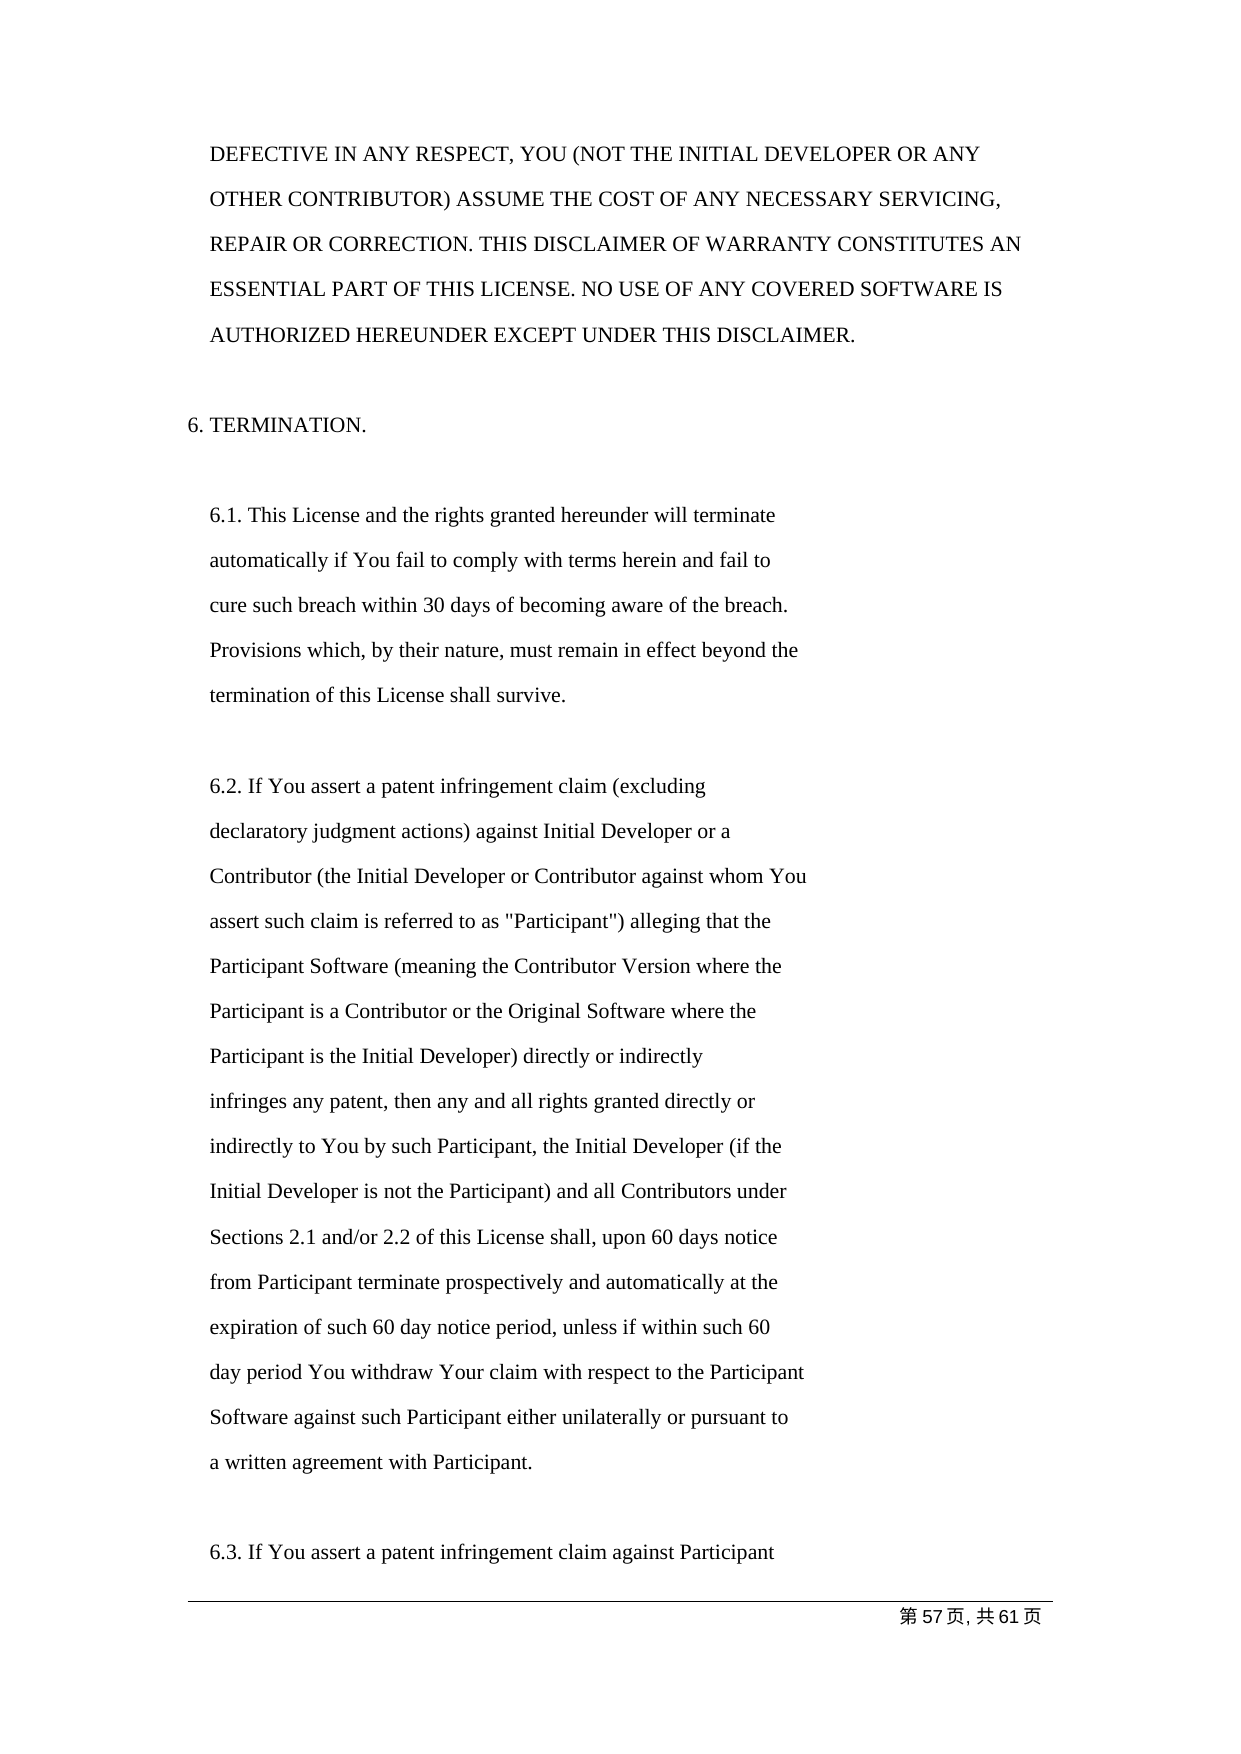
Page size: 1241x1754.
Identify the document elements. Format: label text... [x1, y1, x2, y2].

text declaratory judgment actions) against Initial Developer or a [187, 814, 1053, 847]
text Participant Software (meaning the Contributor Version where the [187, 949, 1053, 982]
text indirectly to You by such Participant, the Initial Developer (if the [187, 1130, 1053, 1162]
text 6.2. If You assert a patent infringement claim (excluding [187, 769, 1053, 801]
text OTHER CONTRIBUTOR) ASSUME THE COST OF ANY NECESSARY SERVICING, [187, 183, 1053, 215]
text automatically if You fail to comply with terms herein and fail to [187, 543, 1053, 576]
text cure such breach within 30 days of becoming aware of the breach. [187, 588, 1053, 621]
text 6. TERMINATION. [187, 408, 1053, 441]
text AUTHORIZED HEREUNDER EXCEPT UNDER THIS DISCLAIMER. [187, 318, 1053, 350]
text assert such claim is referred to as "Participant") alleging that the [187, 904, 1053, 937]
text REPAIR OR CORRECTION. THIS DISCLAIMER OF WARRANTY CONSTITUTES AN [187, 228, 1053, 260]
text infringes any patent, then any and all rights granted directly or [187, 1085, 1053, 1117]
text 6.3. If You assert a patent infringement claim against Participant [187, 1536, 1053, 1568]
text Initial Developer is not the Participant) and all Contributors under [187, 1175, 1053, 1207]
text from Participant terminate prospectively and automatically at the [187, 1265, 1053, 1298]
text ESSENTIAL PART OF THIS LICENSE. NO USE OF ANY COVERED SOFTWARE IS [187, 273, 1053, 305]
text Sections 2.1 and/or 2.2 of this License shall, upon 60 days notice [187, 1220, 1053, 1252]
text Provisions which, by their nature, must remain in effect beyond the [187, 634, 1053, 666]
text expiration of such 60 day notice period, unless if within such 60 [187, 1310, 1053, 1343]
text Software against such Participant either unilaterally or pursuant to [187, 1400, 1053, 1433]
text day period You withdraw Your claim with respect to the Participant [187, 1355, 1053, 1388]
text termination of this License shall survive. [187, 679, 1053, 711]
text 6.1. This License and the rights granted hereunder will terminate [187, 498, 1053, 531]
text DEFECTIVE IN ANY RESPECT, YOU (NOT THE INITIAL DEVELOPER OR ANY [187, 137, 1053, 170]
text a written agreement with Participant. [187, 1446, 1053, 1478]
text Participant is a Contributor or the Original Software where the [187, 994, 1053, 1027]
text Participant is the Initial Developer) directly or indirectly [187, 1039, 1053, 1072]
text Contributor (the Initial Developer or Contributor against whom You [187, 859, 1053, 892]
